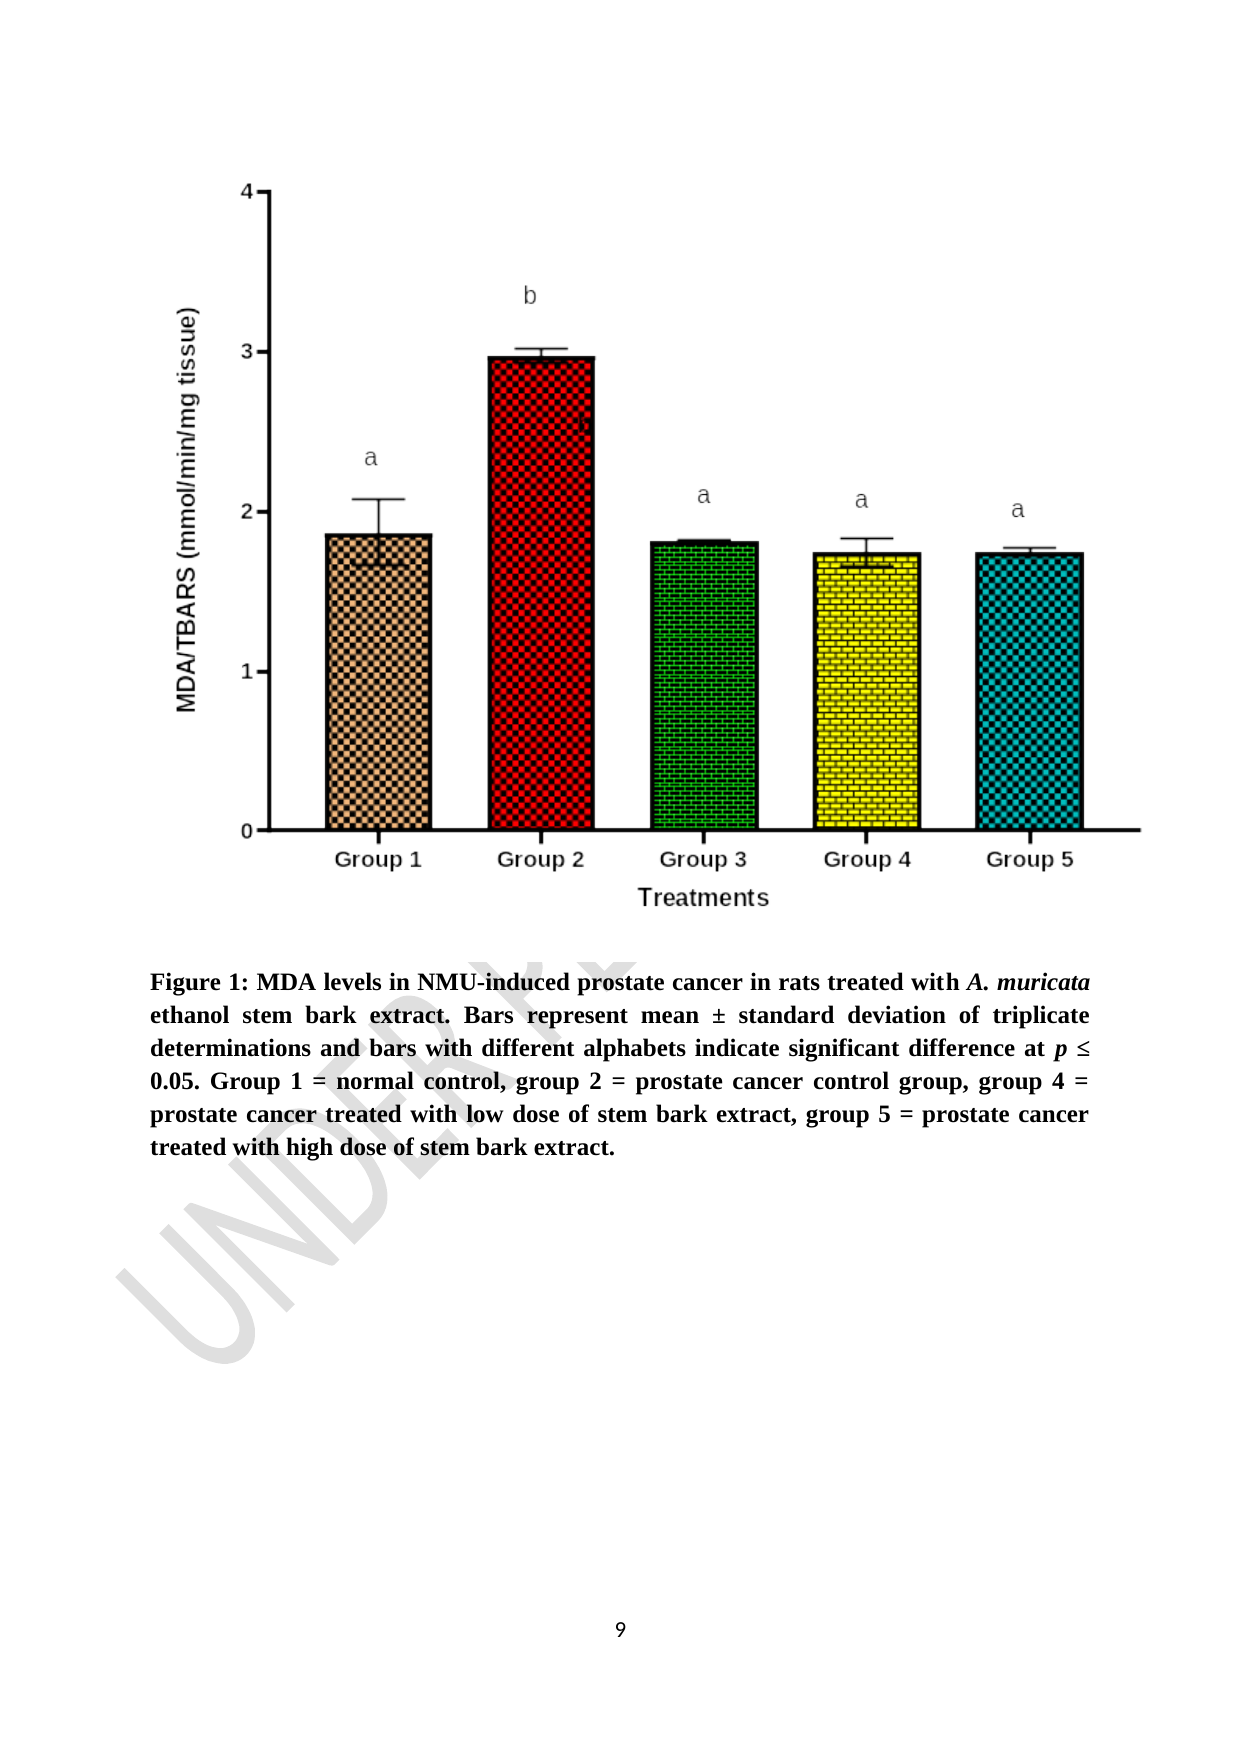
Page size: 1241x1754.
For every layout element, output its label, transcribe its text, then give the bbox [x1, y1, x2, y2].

text Figure 1: MDA levels in NMU-induced prostate cancer in rats treated with A. muricata ethanol stem bark extract. Bars represent mean ± standard deviation of triplicate determinations and bars with different alphabets indicate significant difference at p ≤ 0.05. Group 1 = normal control, group 2 = prostate cancer control group, group 4 = prostate cancer treated with low dose of stem bark extract, group 5 = prostate cancer treated with high dose of stem bark extract. [150, 967, 1090, 1161]
